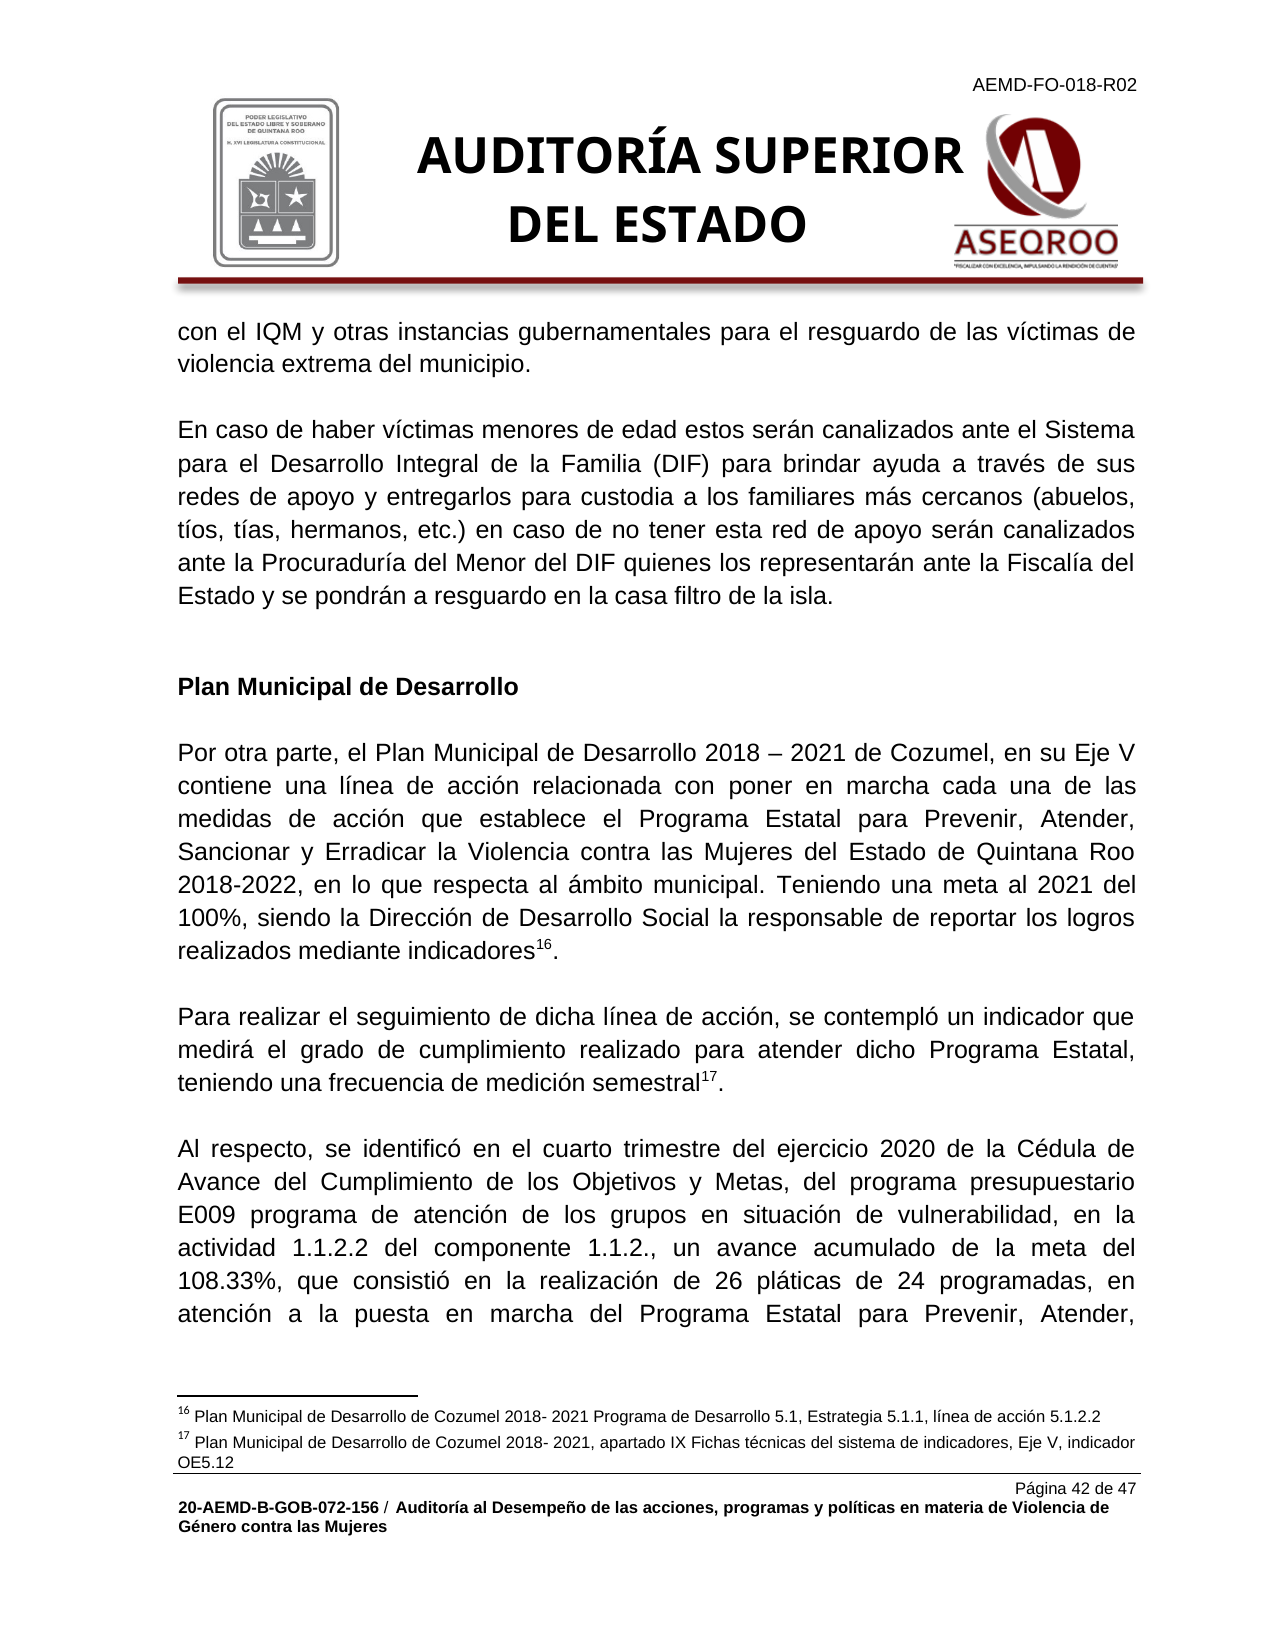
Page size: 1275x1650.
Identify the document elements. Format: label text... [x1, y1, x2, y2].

text Plan Municipal de Desarrollo [177, 672, 1137, 700]
text Por otra parte, el Plan Municipal de Desarrollo 2018 – 2021 de Cozumel, en su Eje V contiene una línea de acción relacionada con poner en marcha cada una de las medidas de acción que establece el Programa Estatal para Prevenir, Atender, Sancionar y Erradicar la Violencia contra las Mujeres del Estado de Quintana Roo 2018-2022, en lo que respecta al ámbito municipal. Teniendo una meta al 2021 del 100%, siendo la Dirección de Desarrollo Social la responsable de reportar los logros realizados mediante indicadores. [177, 738, 1137, 964]
text En caso de haber víctimas menores de edad estos serán canalizados ante el Sistema para el Desarrollo Integral de la Familia (DIF) para brindar ayuda a través de sus redes de apoyo y entregarlos para custodia a los familiares más cercanos (abuelos, tíos, tías, hermanos, etc.) en caso de no tener esta red de apoyo serán canalizados ante la Procuraduría del Menor del DIF quienes los representarán ante la Fiscalía del Estado y se pondrán a resguardo en la casa filtro de la isla. [177, 416, 1137, 609]
picture [954, 114, 1118, 269]
text Para realizar el seguimiento de dicha línea de acción, se contempló un indicador que medirá el grado de cumplimiento realizado para atender dicho Programa Estatal, teniendo una frecuencia de medición semestral. [177, 1002, 1137, 1097]
picture [210, 95, 340, 268]
